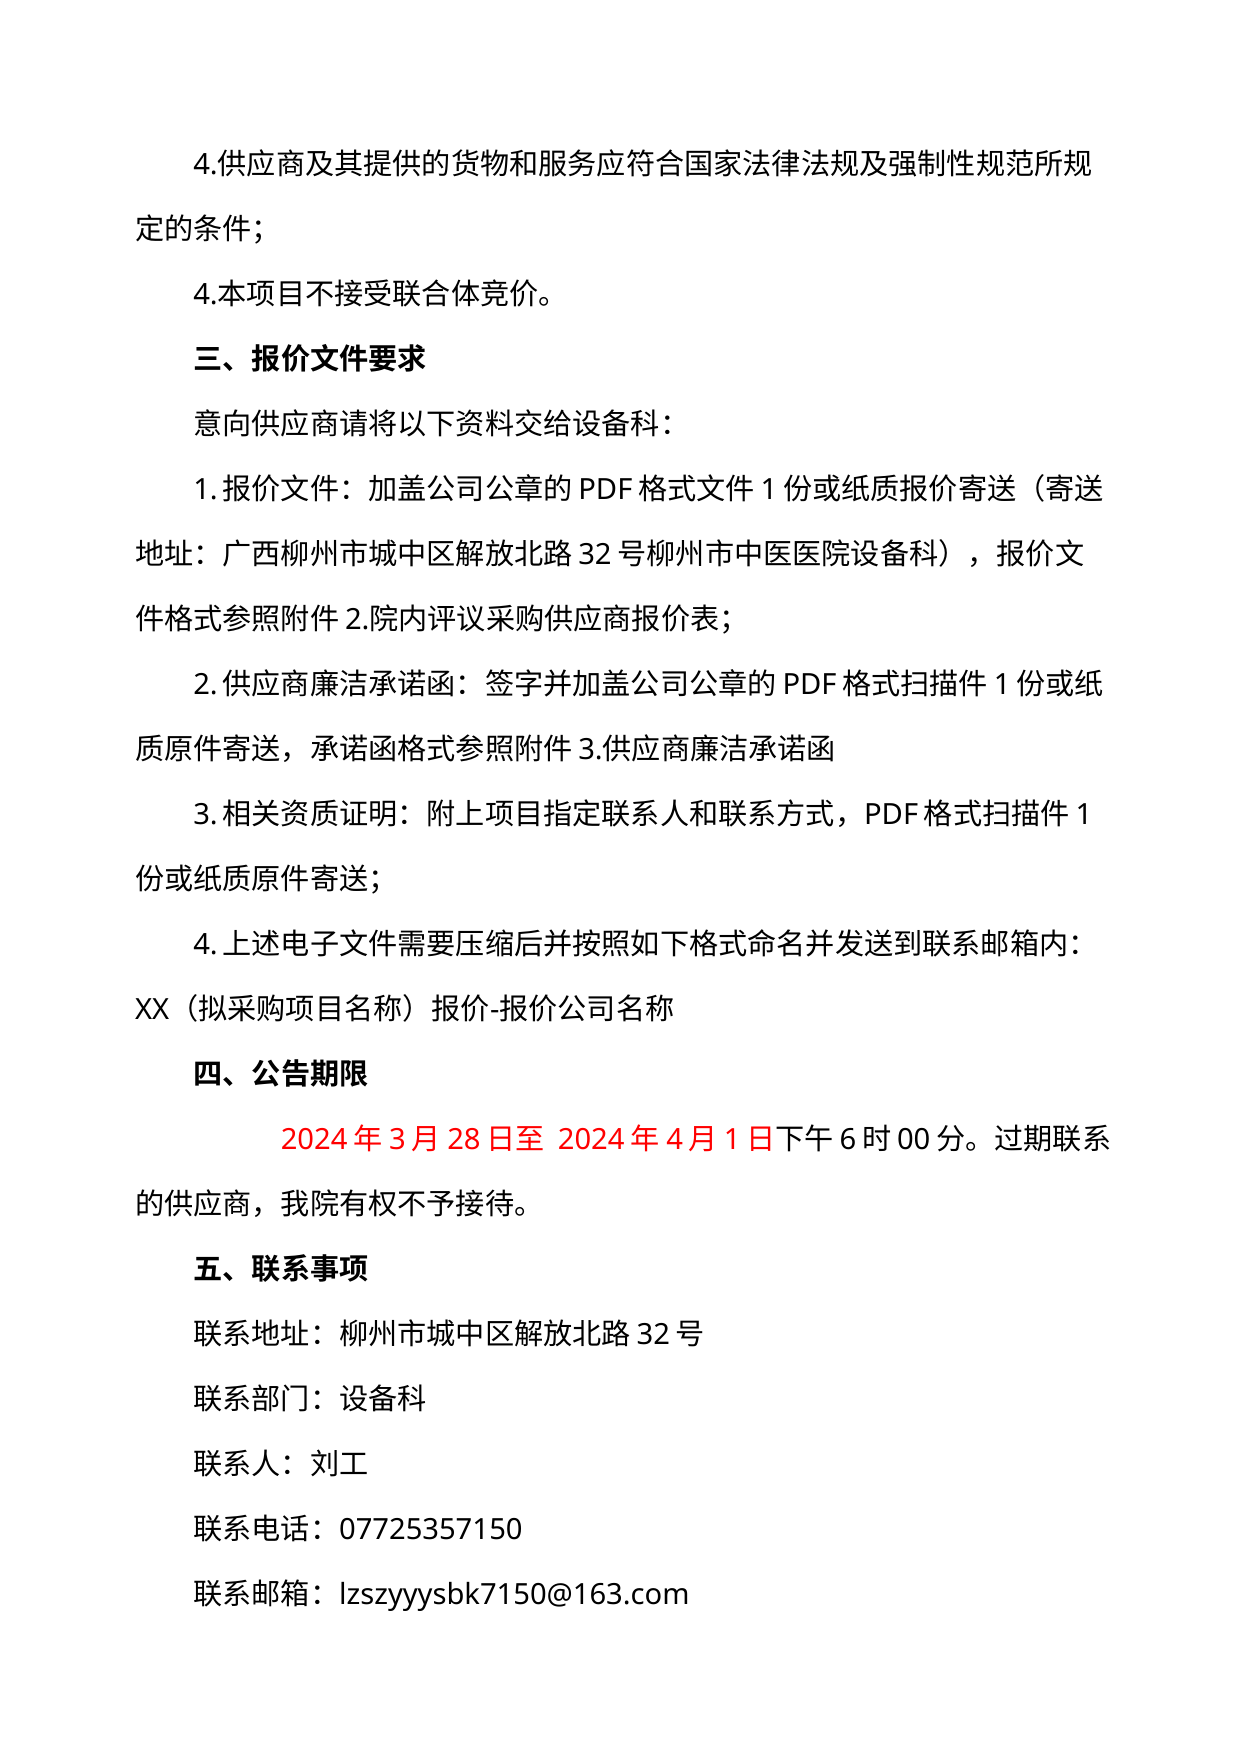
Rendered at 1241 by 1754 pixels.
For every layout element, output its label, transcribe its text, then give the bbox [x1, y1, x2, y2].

text 联系邮箱：lzszyyysbk7150@163.com [135, 1559, 1111, 1624]
text 意向供应商请将以下资料交给设备科： [135, 389, 1111, 454]
text 联系地址：柳州市城中区解放北路32号 [135, 1299, 1111, 1364]
text 4.本项目不接受联合体竞价。 [135, 259, 1111, 324]
text 四、公告期限 [135, 1039, 1111, 1104]
text 联系电话：07725357150 [135, 1494, 1111, 1559]
list 报价文件：加盖公司公章的PDF格式文件1份或纸质报价寄送（寄送地址：广西柳州市城中区解放北路32号柳州市中医医院设备科），报价文件格式参照附件2.院内评议采购供应商报价表； [135, 454, 1111, 649]
text 联系人：刘工 [135, 1429, 1111, 1494]
list 供应商廉洁承诺函：签字并加盖公司公章的PDF格式扫描件1份或纸质原件寄送，承诺函格式参照附件3.供应商廉洁承诺函 [135, 649, 1111, 779]
text 五、联系事项 [135, 1234, 1111, 1299]
list 相关资质证明：附上项目指定联系人和联系方式，PDF格式扫描件1份或纸质原件寄送； [135, 779, 1111, 909]
text 4.供应商及其提供的货物和服务应符合国家法律法规及强制性规范所规定的条件； [135, 129, 1111, 259]
text 联系部门：设备科 [135, 1364, 1111, 1429]
text 三、报价文件要求 [135, 324, 1111, 389]
list 上述电子文件需要压缩后并按照如下格式命名并发送到联系邮箱内：XX（拟采购项目名称）报价-报价公司名称 [135, 909, 1111, 1039]
text 2024年 3月 28日至 2024年 4月1日下午6时00分。过期联系的供应商，我院有权不予接待。 [135, 1104, 1111, 1234]
